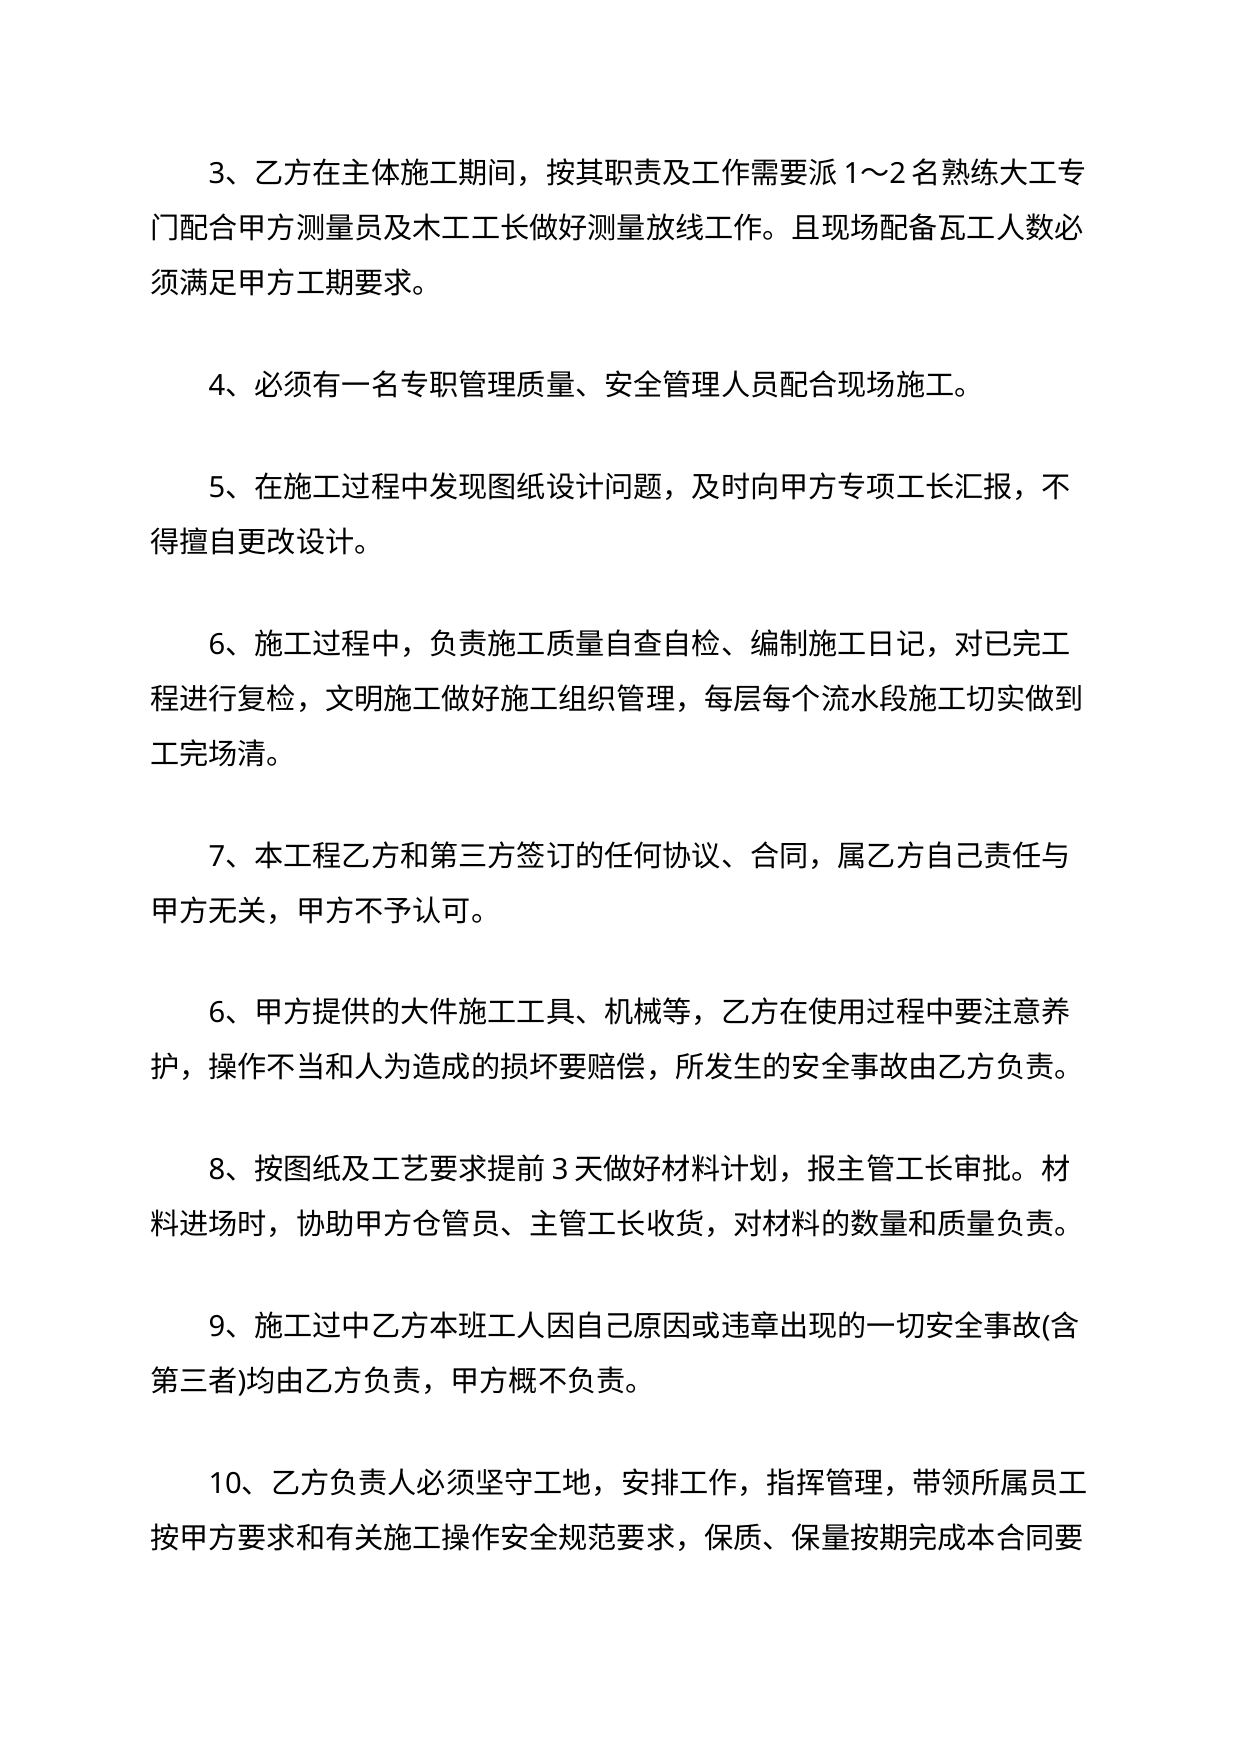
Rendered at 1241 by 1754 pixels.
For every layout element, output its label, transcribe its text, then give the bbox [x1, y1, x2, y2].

text 7、本工程乙方和第三方签订的任何协议、合同，属乙方自己责任与甲方无关，甲方不予认可。 [150, 832, 1090, 929]
text 6、施工过程中，负责施工质量自查自检、编制施工日记，对已完工程进行复检，文明施工做好施工组织管理，每层每个流水段施工切实做到工完场清。 [150, 620, 1090, 773]
text 6、甲方提供的大件施工工具、机械等，乙方在使用过程中要注意养护，操作不当和人为造成的损坏要赔偿，所发生的安全事故由乙方负责。 [150, 989, 1090, 1086]
text 4、必须有一名专职管理质量、安全管理人员配合现场施工。 [150, 362, 1090, 404]
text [150, 1459, 1090, 1557]
text 5、在施工过程中发现图纸设计问题，及时向甲方专项工长汇报，不得擅自更改设计。 [150, 464, 1090, 561]
text 3、乙方在主体施工期间，按其职责及工作需要派1～2名熟练大工专门配合甲方测量员及木工工长做好测量放线工作。且现场配备瓦工人数必须满足甲方工期要求。 [150, 150, 1090, 302]
text 8、按图纸及工艺要求提前3天做好材料计划，报主管工长审批。材料进场时，协助甲方仓管员、主管工长收货，对材料的数量和质量负责。 [150, 1146, 1090, 1243]
text 9、施工过中乙方本班工人因自己原因或违章出现的一切安全事故(含第三者)均由乙方负责，甲方概不负责。 [150, 1302, 1090, 1400]
